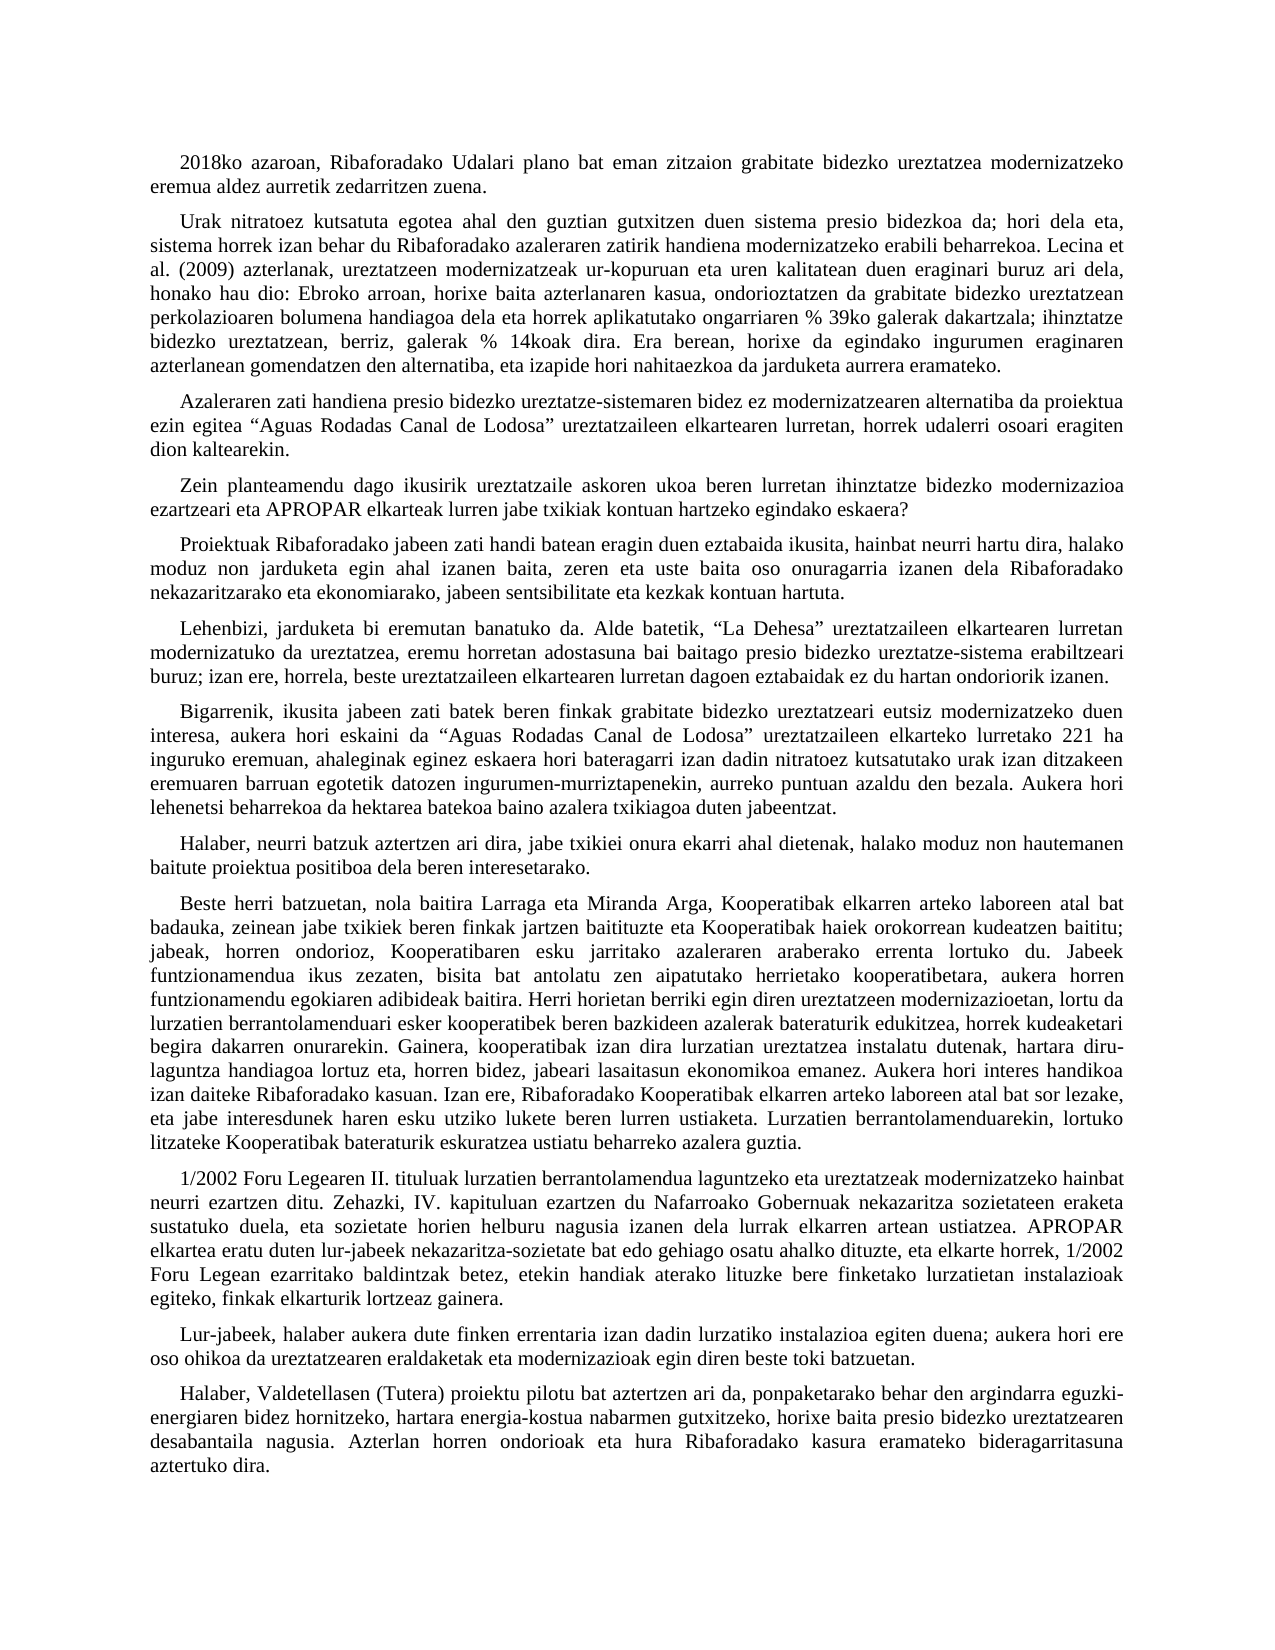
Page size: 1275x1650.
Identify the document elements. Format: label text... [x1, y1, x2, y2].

text Halaber, Valdetellasen (Tutera) proiektu pilotu bat aztertzen ari da, ponpaketarako behar den argindarra eguzki-energiaren bidez hornitzeko, hartara energia-kostua nabarmen gutxitzeko, horixe baita presio bidezko ureztatzearen desabantaila nagusia. Azterlan horren ondorioak eta hura Ribaforadako kasura eramateko bideragarritasuna aztertuko dira. [150, 1382, 1125, 1477]
text Urak nitratoez kutsatuta egotea ahal den guztian gutxitzen duen sistema presio bidezkoa da; hori dela eta, sistema horrek izan behar du Ribaforadako azaleraren zatirik handiena modernizatzeko erabili beharrekoa. Lecina et al. (2009) azterlanak, ureztatzeen modernizatzeak ur-kopuruan eta uren kalitatean duen eraginari buruz ari dela, honako hau dio: Ebroko arroan, horixe baita azterlanaren kasua, ondorioztatzen da grabitate bidezko ureztatzean perkolazioaren bolumena handiagoa dela eta horrek aplikatutako ongarriaren % 39ko galerak dakartzala; ihinztatze bidezko ureztatzean, berriz, galerak % 14koak dira. Era berean, horixe da egindako ingurumen eraginaren azterlanean gomendatzen den alternatiba, eta izapide hori nahitaezkoa da jarduketa aurrera eramateko. [150, 210, 1125, 377]
text Zein planteamendu dago ikusirik ureztatzaile askoren ukoa beren lurretan ihinztatze bidezko modernizazioa ezartzeari eta APROPAR elkarteak lurren jabe txikiak kontuan hartzeko egindako eskaera? [150, 473, 1125, 521]
text Azaleraren zati handiena presio bidezko ureztatze-sistemaren bidez ez modernizatzearen alternatiba da proiektua ezin egitea “Aguas Rodadas Canal de Lodosa” ureztatzaileen elkartearen lurretan, horrek udalerri osoari eragiten dion kaltearekin. [150, 389, 1125, 461]
text Halaber, neurri batzuk aztertzen ari dira, jabe txikiei onura ekarri ahal dietenak, halako moduz non hautemanen baitute proiektua positiboa dela beren interesetarako. [150, 831, 1125, 879]
text Lehenbizi, jarduketa bi eremutan banatuko da. Alde batetik, “La Dehesa” ureztatzaileen elkartearen lurretan modernizatuko da ureztatzea, eremu horretan adostasuna bai baitago presio bidezko ureztatze-sistema erabiltzeari buruz; izan ere, horrela, beste ureztatzaileen elkartearen lurretan dagoen eztabaidak ez du hartan ondoriorik izanen. [150, 616, 1125, 688]
text Proiektuak Ribaforadako jabeen zati handi batean eragin duen eztabaida ikusita, hainbat neurri hartu dira, halako moduz non jarduketa egin ahal izanen baita, zeren eta uste baita oso onuragarria izanen dela Ribaforadako nekazaritzarako eta ekonomiarako, jabeen sentsibilitate eta kezkak kontuan hartuta. [150, 532, 1125, 604]
text Beste herri batzuetan, nola baitira Larraga eta Miranda Arga, Kooperatibak elkarren arteko laboreen atal bat badauka, zeinean jabe txikiek beren finkak jartzen baitituzte eta Kooperatibak haiek orokorrean kudeatzen baititu; jabeak, horren ondorioz, Kooperatibaren esku jarritako azaleraren araberako errenta lortuko du. Jabeek funtzionamendua ikus zezaten, bisita bat antolatu zen aipatutako herrietako kooperatibetara, aukera horren funtzionamendu egokiaren adibideak baitira. Herri horietan berriki egin diren ureztatzeen modernizazioetan, lortu da lurzatien berrantolamenduari esker kooperatibek beren bazkideen azalerak bateraturik edukitzea, horrek kudeaketari begira dakarren onurarekin. Gainera, kooperatibak izan dira lurzatian ureztatzea instalatu dutenak, hartara diru-laguntza handiagoa lortuz eta, horren bidez, jabeari lasaitasun ekonomikoa emanez. Aukera hori interes handikoa izan daiteke Ribaforadako kasuan. Izan ere, Ribaforadako Kooperatibak elkarren arteko laboreen atal bat sor lezake, eta jabe interesdunek haren esku utziko lukete beren lurren ustiaketa. Lurzatien berrantolamenduarekin, lortuko litzateke Kooperatibak bateraturik eskuratzea ustiatu beharreko azalera guztia. [150, 891, 1125, 1154]
text Lur-jabeek, halaber aukera dute finken errentaria izan dadin lurzatiko instalazioa egiten duena; aukera hori ere oso ohikoa da ureztatzearen eraldaketak eta modernizazioak egin diren beste toki batzuetan. [150, 1322, 1125, 1370]
text 2018ko azaroan, Ribaforadako Udalari plano bat eman zitzaion grabitate bidezko ureztatzea modernizatzeko eremua aldez aurretik zedarritzen zuena. [150, 150, 1125, 198]
text 1/2002 Foru Legearen II. tituluak lurzatien berrantolamendua laguntzeko eta ureztatzeak modernizatzeko hainbat neurri ezartzen ditu. Zehazki, IV. kapituluan ezartzen du Nafarroako Gobernuak nekazaritza sozietateen eraketa sustatuko duela, eta sozietate horien helburu nagusia izanen dela lurrak elkarren artean ustiatzea. APROPAR elkartea eratu duten lur-jabeek nekazaritza-sozietate bat edo gehiago osatu ahalko dituzte, eta elkarte horrek, 1/2002 Foru Legean ezarritako baldintzak betez, etekin handiak aterako lituzke bere finketako lurzatietan instalazioak egiteko, finkak elkarturik lortzeaz gainera. [150, 1166, 1125, 1310]
text Bigarrenik, ikusita jabeen zati batek beren finkak grabitate bidezko ureztatzeari eutsiz modernizatzeko duen interesa, aukera hori eskaini da “Aguas Rodadas Canal de Lodosa” ureztatzaileen elkarteko lurretako 221 ha inguruko eremuan, ahaleginak eginez eskaera hori bateragarri izan dadin nitratoez kutsatutako urak izan ditzakeen eremuaren barruan egotetik datozen ingurumen-murriztapenekin, aurreko puntuan azaldu den bezala. Aukera hori lehenetsi beharrekoa da hektarea batekoa baino azalera txikiagoa duten jabeentzat. [150, 700, 1125, 819]
